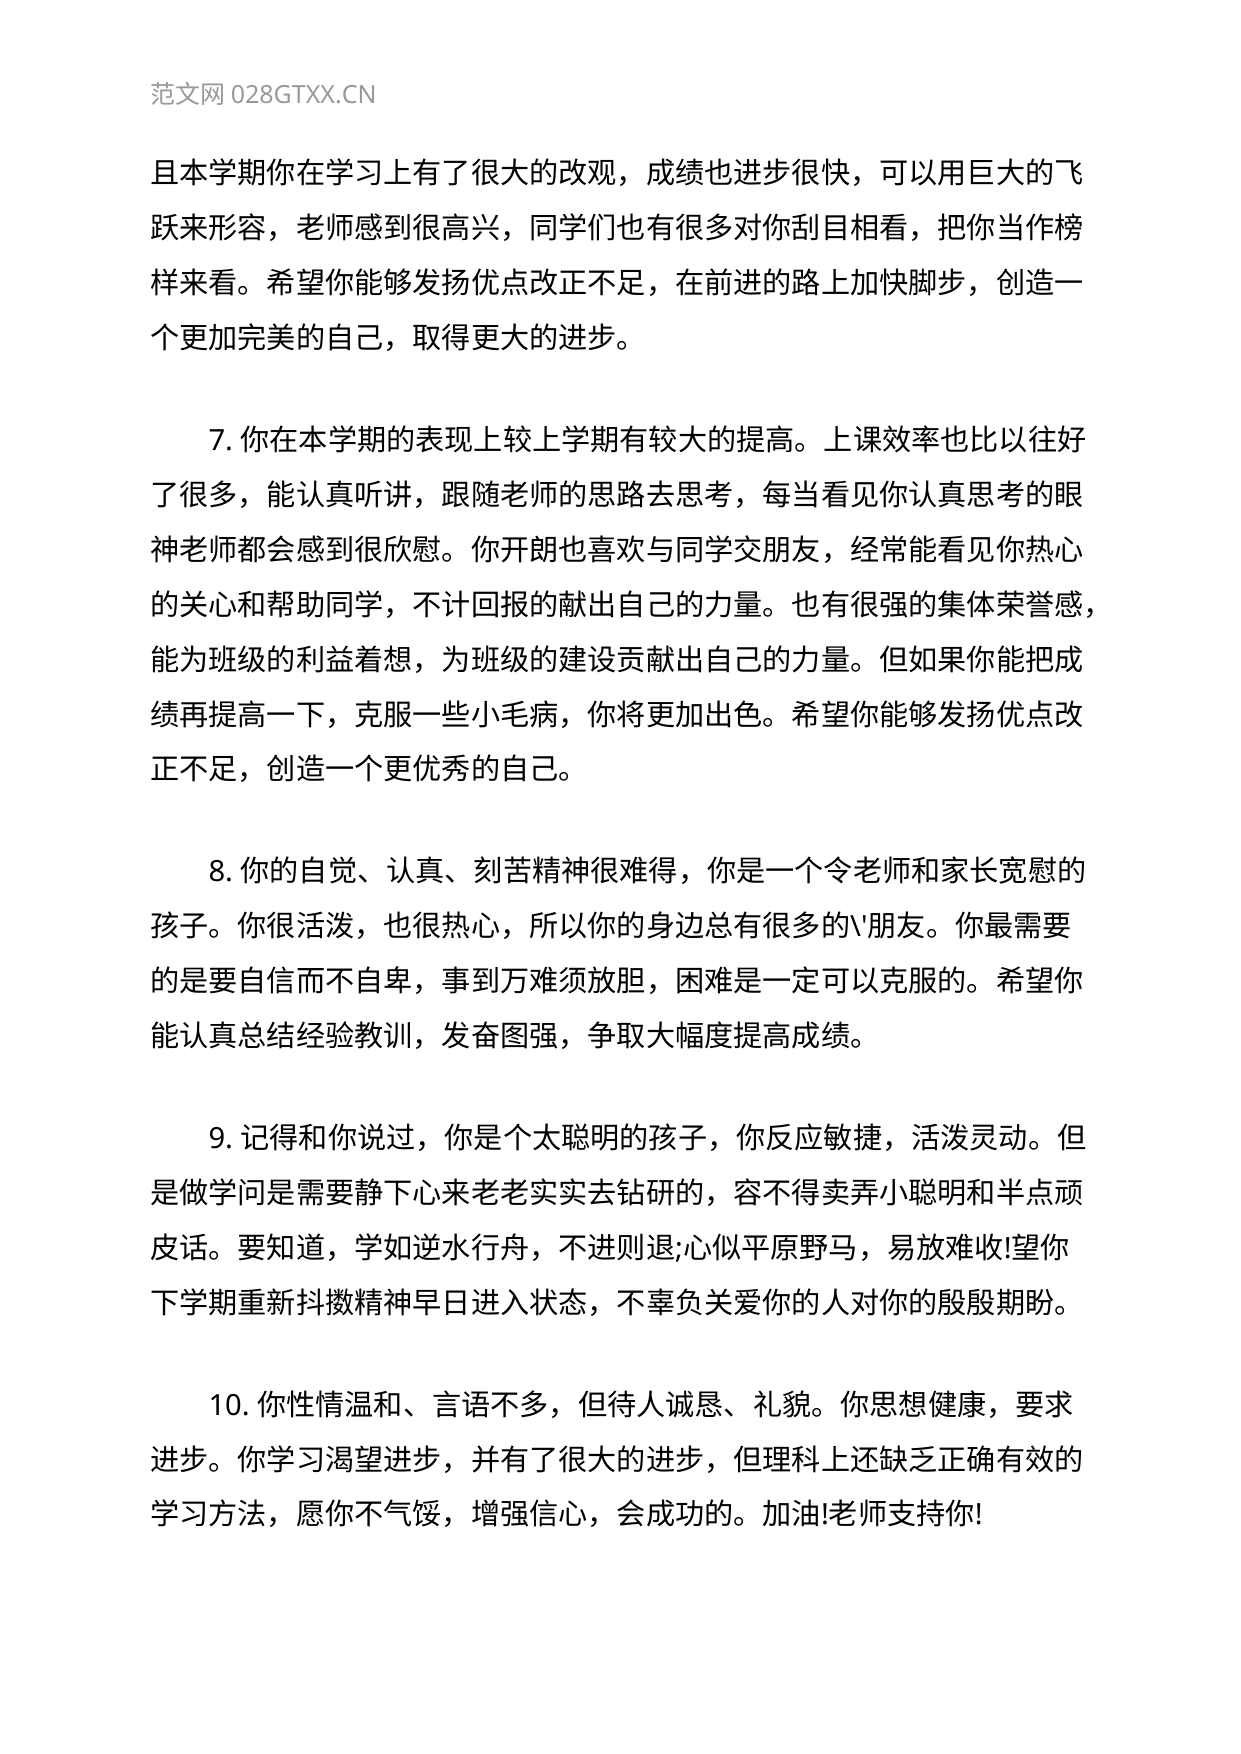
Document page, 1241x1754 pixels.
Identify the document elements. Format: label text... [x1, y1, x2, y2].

text 9. 记得和你说过，你是个太聪明的孩子，你反应敏捷，活泼灵动。但是做学问是需要静下心来老老实实去钻研的，容不得卖弄小聪明和半点顽皮话。要知道，学如逆水行舟，不进则退;心似平原野马，易放难收!望你下学期重新抖擞精神早日进入状态，不辜负关爱你的人对你的殷殷期盼。 [150, 1114, 1090, 1322]
text 8. 你的自觉、认真、刻苦精神很难得，你是一个令老师和家长宽慰的孩子。你很活泼，也很热心，所以你的身边总有很多的\'朋友。你最需要的是要自信而不自卑，事到万难须放胆，困难是一定可以克服的。希望你能认真总结经验教训，发奋图强，争取大幅度提高成绩。 [150, 848, 1090, 1055]
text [150, 150, 1090, 357]
text 7. 你在本学期的表现上较上学期有较大的提高。上课效率也比以往好了很多，能认真听讲，跟随老师的思路去思考，每当看见你认真思考的眼神老师都会感到很欣慰。你开朗也喜欢与同学交朋友，经常能看见你热心的关心和帮助同学，不计回报的献出自己的力量。也有很强的集体荣誉感，能为班级的利益着想，为班级的建设贡献出自己的力量。但如果你能把成绩再提高一下，克服一些小毛病，你将更加出色。希望你能够发扬优点改正不足，创造一个更优秀的自己。 [150, 416, 1090, 788]
text 10. 你性情温和、言语不多，但待人诚恳、礼貌。你思想健康，要求进步。你学习渴望进步，并有了很大的进步，但理科上还缺乏正确有效的学习方法，愿你不气馁，增强信心，会成功的。加油!老师支持你! [150, 1381, 1090, 1533]
